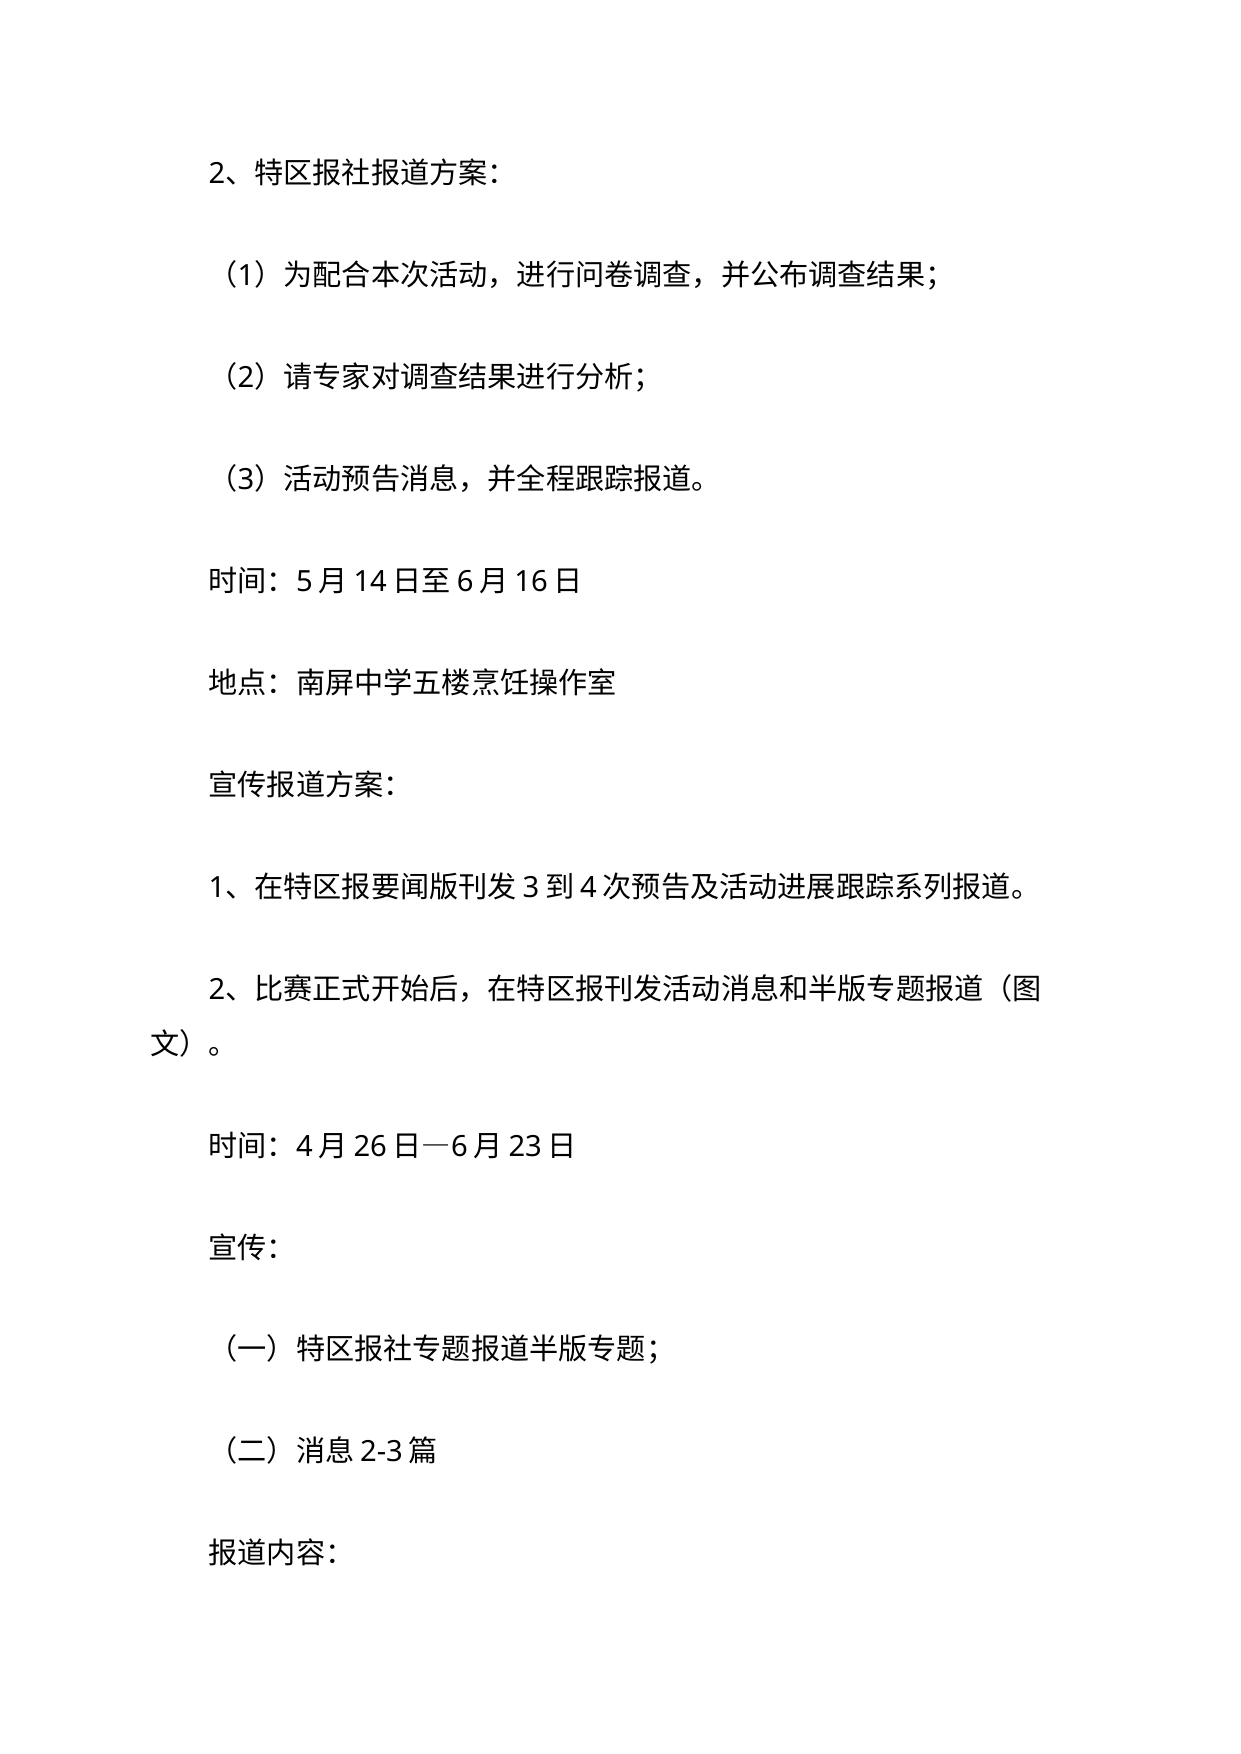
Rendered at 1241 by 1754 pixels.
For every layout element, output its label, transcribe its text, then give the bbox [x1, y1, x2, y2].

text （1）为配合本次活动，进行问卷调查，并公布调查结果； [150, 252, 1090, 294]
text （2）请专家对调查结果进行分析； [150, 354, 1090, 396]
text 报道内容： [150, 1530, 1090, 1572]
text 时间：4月26日—6月23日 [150, 1122, 1090, 1164]
text 1、在特区报要闻版刊发3到4次预告及活动进展跟踪系列报道。 [150, 863, 1090, 906]
text 时间：5月14日至6月16日 [150, 558, 1090, 600]
text 宣传： [150, 1224, 1090, 1266]
text （二）消息2-3篇 [150, 1428, 1090, 1470]
text 2、比赛正式开始后，在特区报刊发活动消息和半版专题报道（图文）。 [150, 965, 1090, 1063]
text 宣传报道方案： [150, 762, 1090, 804]
text （3）活动预告消息，并全程跟踪报道。 [150, 456, 1090, 498]
text 地点：南屏中学五楼烹饪操作室 [150, 660, 1090, 702]
text （一）特区报社专题报道半版专题； [150, 1326, 1090, 1368]
text 2、特区报社报道方案： [150, 150, 1090, 192]
